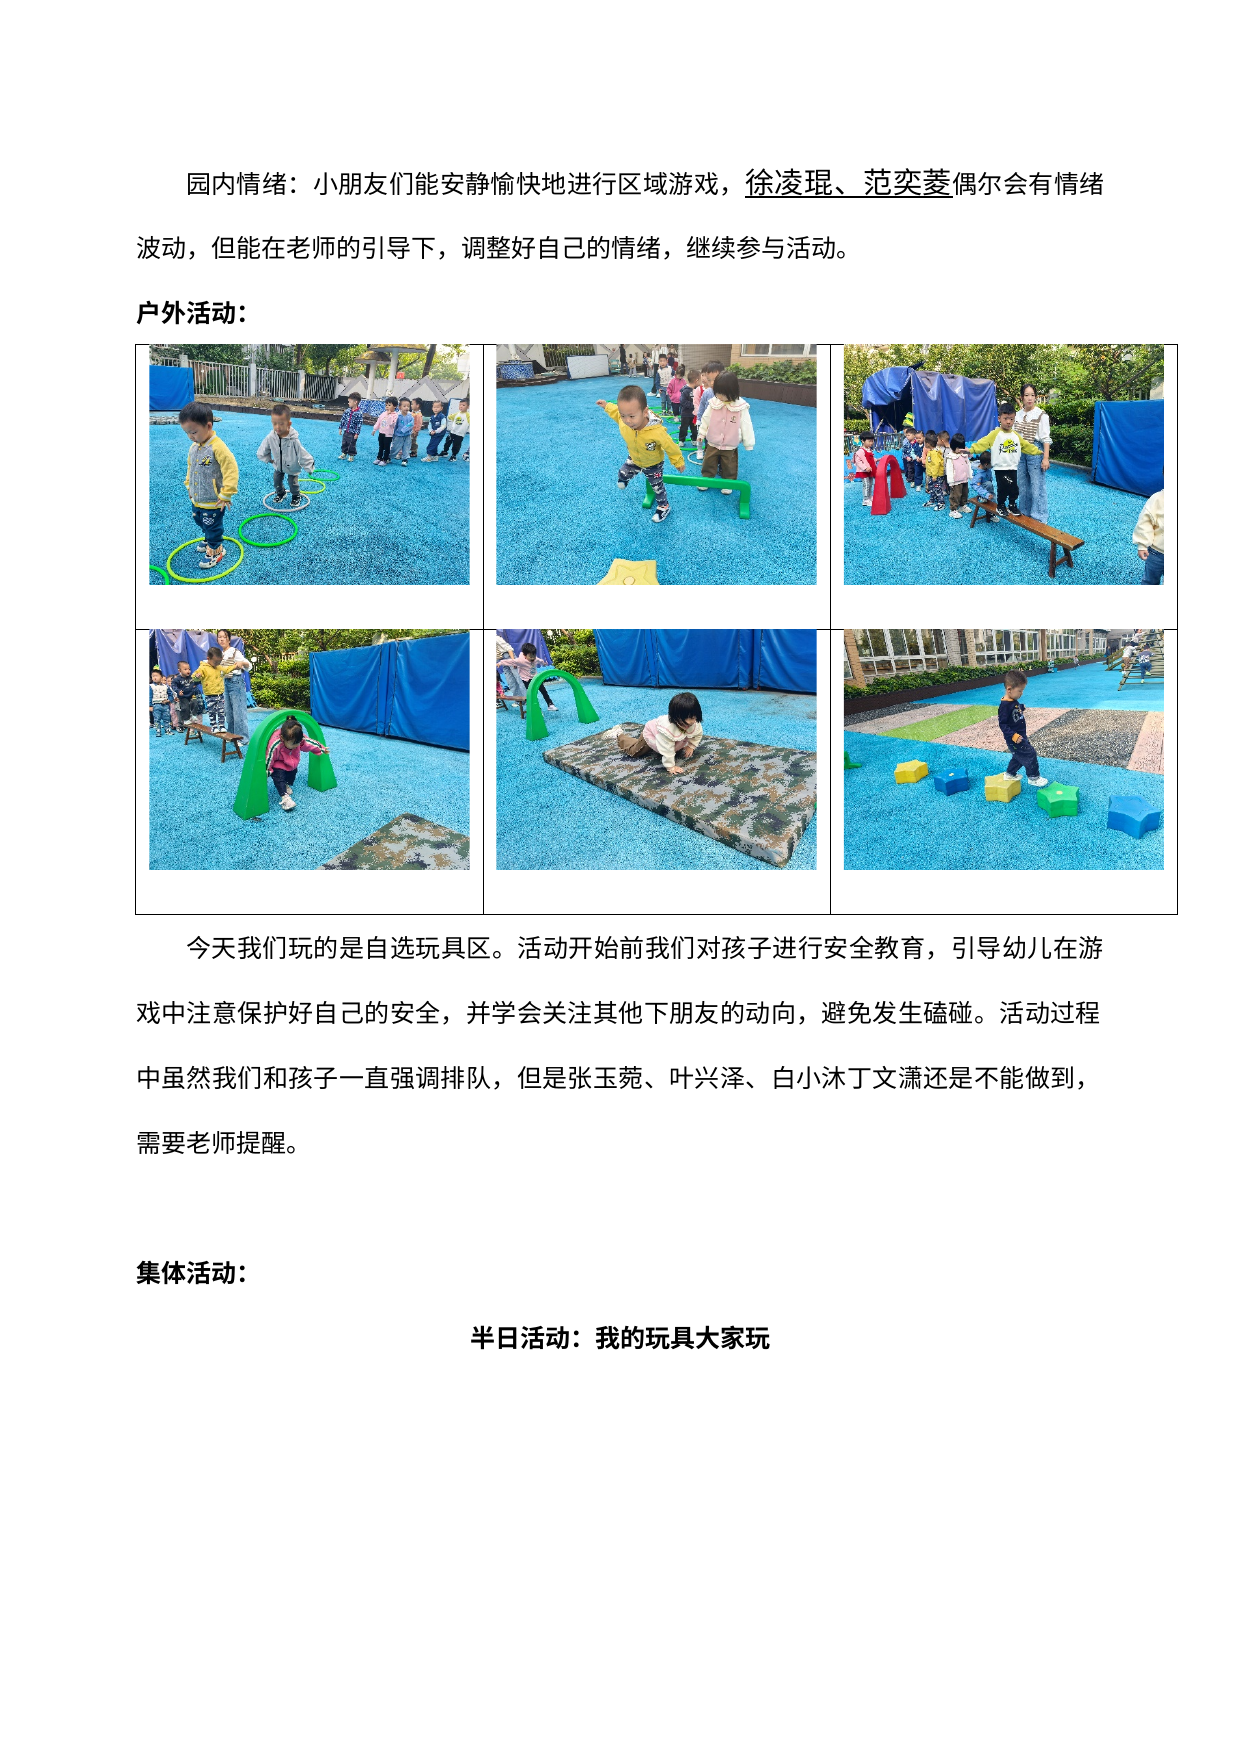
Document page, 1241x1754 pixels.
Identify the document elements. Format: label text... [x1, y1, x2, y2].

picture [1074, 577, 1080, 585]
text 半日活动：我的玩具大家玩 [136, 1304, 1104, 1369]
table_header [484, 345, 830, 628]
text 今天我们玩的是自选玩具区。活动开始前我们对孩子进行安全教育，引导幼儿在游戏中注意保护好自己的安全，并学会关注其他下朋友的动向，避免发生磕碰。活动过程中虽然我们和孩子一直强调排队，但是张玉菀、叶兴泽、白小沐丁文潇还是不能做到，需要老师提醒。 [136, 915, 1104, 1174]
table_cell [484, 630, 830, 913]
picture [496, 344, 817, 585]
text 园内情绪：小朋友们能安静愉快地进行区域游戏，徐凌琨、范奕菱偶尔会有情绪波动，但能在老师的引导下，调整好自己的情绪，继续参与活动。 [136, 149, 1104, 279]
picture [843, 629, 1164, 870]
table_header [136, 345, 483, 628]
picture [843, 344, 1164, 585]
table_header [831, 345, 1177, 628]
table_cell [136, 630, 483, 913]
text 户外活动： [136, 279, 1104, 344]
table_cell [831, 630, 1177, 913]
picture [496, 629, 817, 870]
picture [149, 629, 470, 870]
picture [149, 344, 470, 585]
text 集体活动： [136, 1239, 1104, 1304]
